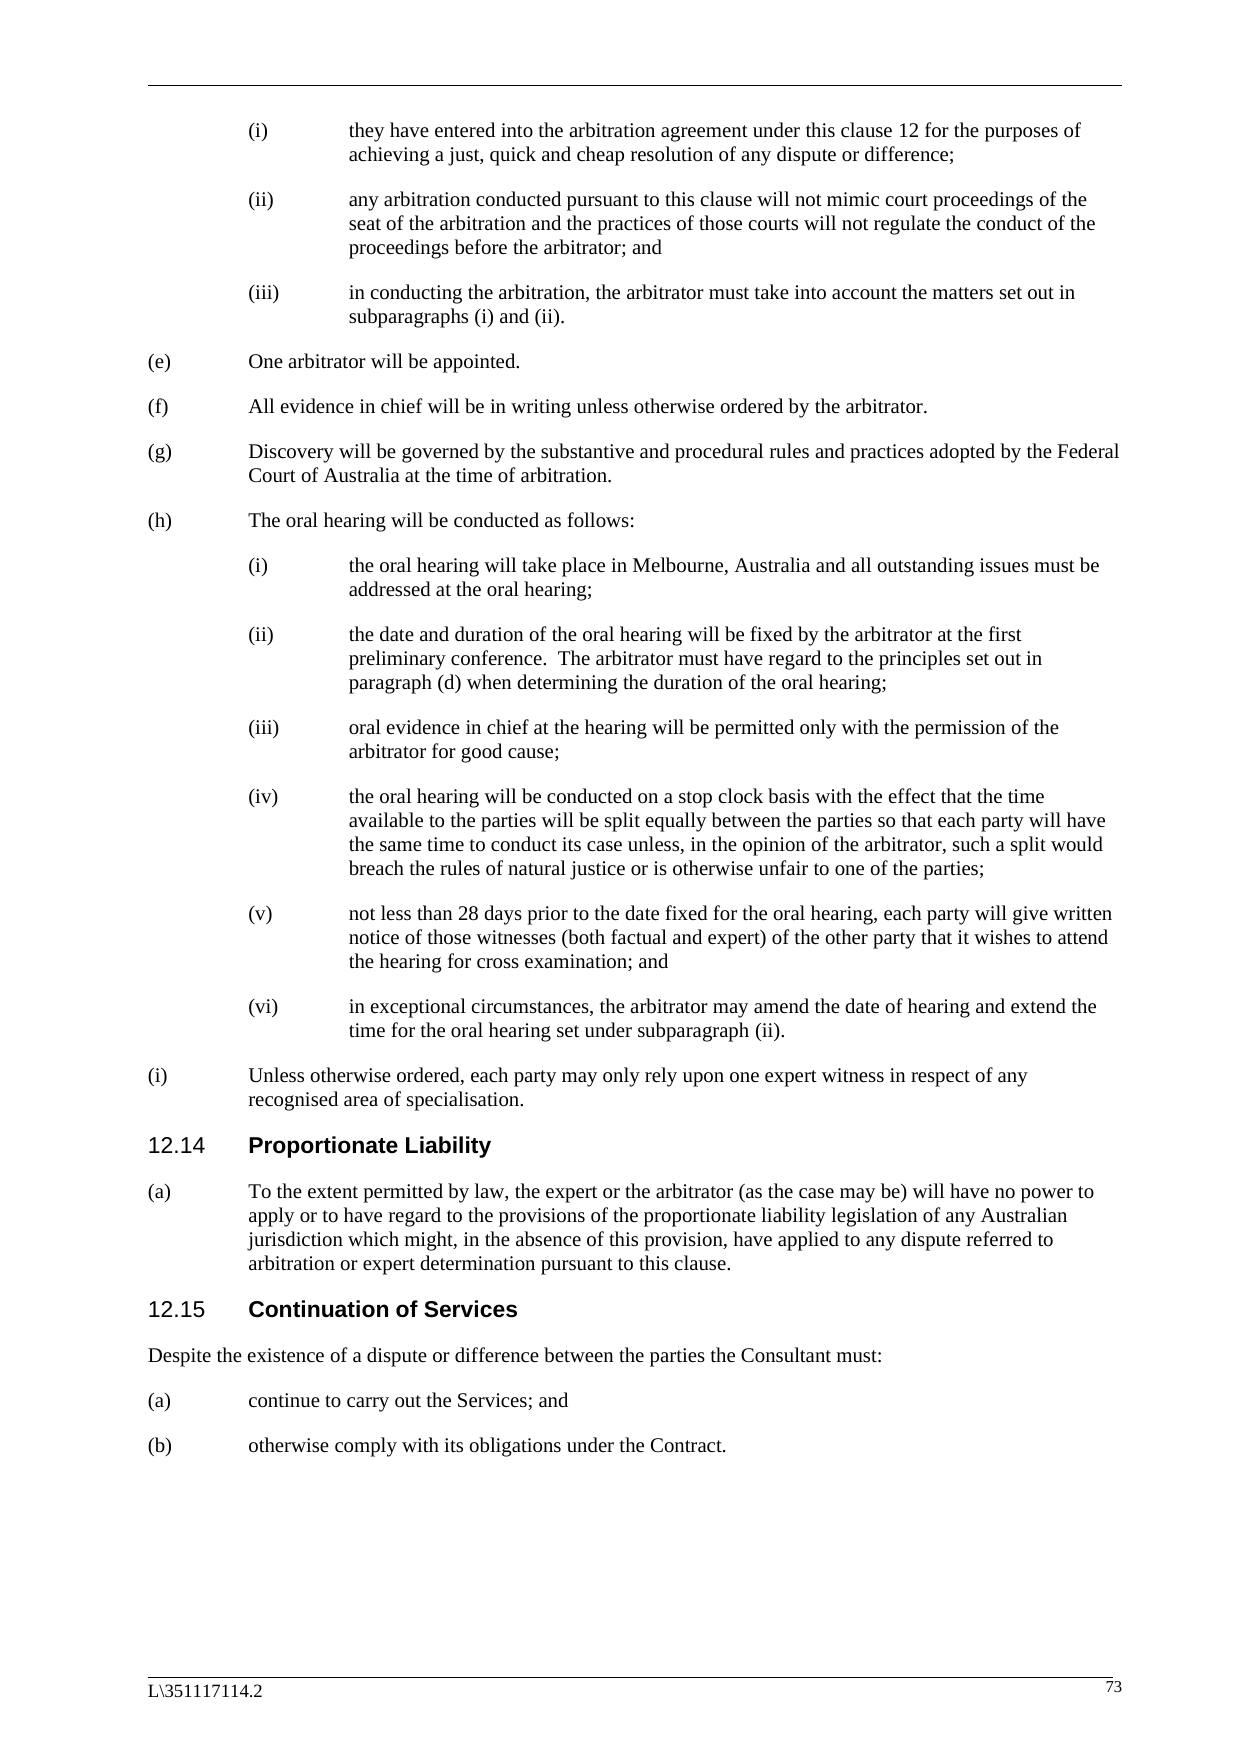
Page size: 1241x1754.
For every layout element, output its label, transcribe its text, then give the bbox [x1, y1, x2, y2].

text Despite the existence of a dispute or difference between the parties the Consultant must: [148, 1343, 1122, 1367]
subtitle oral evidence in chief at the hearing will be permitted only with the permission of the arbitrator for good cause; [248, 715, 1122, 763]
subtitle the oral hearing will take place in Melbourne, Australia and all outstanding issues must be addressed at the oral hearing; [248, 553, 1122, 601]
subtitle the date and duration of the oral hearing will be fixed by the arbitrator at the first preliminary conference. The arbitrator must have regard to the principles set out in paragraph (d) when determining the duration of the oral hearing; [248, 622, 1122, 694]
subtitle Discovery will be governed by the substantive and procedural rules and practices adopted by the Federal Court of Australia at the time of arbitration. [148, 439, 1122, 487]
subtitle in exceptional circumstances, the arbitrator may amend the date of hearing and extend the time for the oral hearing set under subparagraph (ii). [248, 994, 1122, 1042]
subtitle they have entered into the arbitration agreement under this clause 12 for the purposes of achieving a just, quick and cheap resolution of any dispute or difference; [248, 118, 1122, 166]
subtitle Proportionate Liability [148, 1132, 1122, 1158]
subtitle One arbitrator will be appointed. [148, 349, 1122, 373]
subtitle otherwise comply with its obligations under the Contract. [148, 1433, 1122, 1457]
subtitle All evidence in chief will be in writing unless otherwise ordered by the arbitrator. [148, 394, 1122, 418]
subtitle the oral hearing will be conducted on a stop clock basis with the effect that the time available to the parties will be split equally between the parties so that each party will have the same time to conduct its case unless, in the opinion of the arbitrator, such a split would breach the rules of natural justice or is otherwise unfair to one of the parties; [248, 784, 1122, 880]
subtitle in conducting the arbitration, the arbitrator must take into account the matters set out in subparagraphs (i) and (ii). [248, 280, 1122, 328]
subtitle not less than 28 days prior to the date fixed for the oral hearing, each party will give written notice of those witnesses (both factual and expert) of the other party that it wishes to attend the hearing for cross examination; and [248, 901, 1122, 973]
subtitle Continuation of Services [148, 1296, 1122, 1322]
subtitle Unless otherwise ordered, each party may only rely upon one expert witness in respect of any recognised area of specialisation. [148, 1063, 1122, 1111]
subtitle To the extent permitted by law, the expert or the arbitrator (as the case may be) will have no power to apply or to have regard to the provisions of the proportionate liability legislation of any Australian jurisdiction which might, in the absence of this provision, have applied to any dispute referred to arbitration or expert determination pursuant to this clause. [148, 1179, 1122, 1275]
subtitle continue to carry out the Services; and [148, 1388, 1122, 1412]
subtitle The oral hearing will be conducted as follows: [148, 508, 1122, 532]
subtitle any arbitration conducted pursuant to this clause will not mimic court proceedings of the seat of the arbitration and the practices of those courts will not regulate the conduct of the proceedings before the arbitrator; and [248, 187, 1122, 259]
